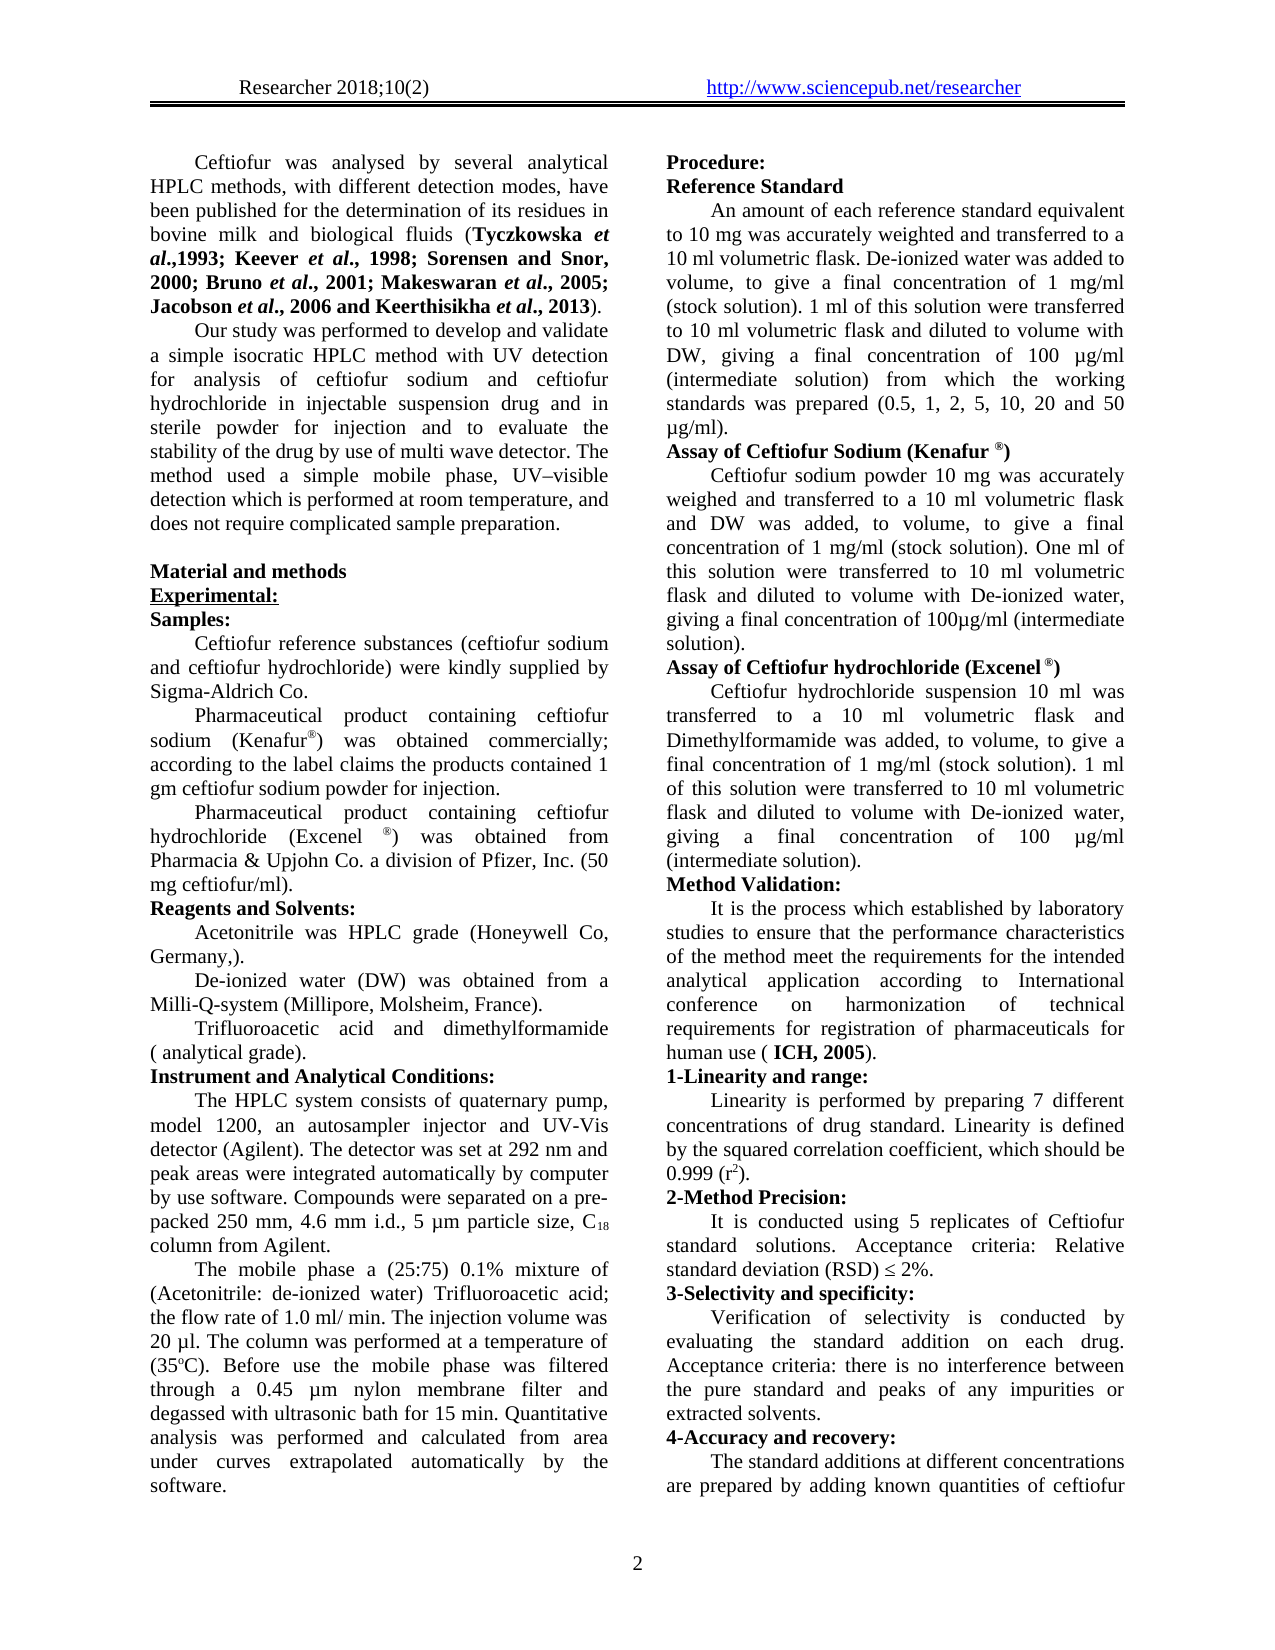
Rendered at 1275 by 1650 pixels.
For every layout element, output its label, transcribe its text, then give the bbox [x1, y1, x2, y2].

text Reagents and Solvents: [150, 896, 609, 920]
text Instrument and Analytical Conditions: [150, 1064, 609, 1088]
text Material and methods [150, 559, 609, 583]
text Pharmaceutical product containing ceftiofur hydrochloride (Excenel ®) was obtained from Pharmacia & Upjohn Co. a division of Pfizer, Inc. (50 mg ceftiofur/ml). [150, 800, 609, 896]
text Pharmaceutical product containing ceftiofur sodium (Kenafur®) was obtained commercially; according to the label claims the products contained 1 gm ceftiofur sodium powder for injection. [150, 703, 609, 800]
text Reference Standard [666, 174, 1125, 198]
text 3-Selectivity and specificity: [666, 1281, 1125, 1305]
text Experimental: [150, 583, 609, 607]
text Procedure: [666, 150, 1125, 174]
text Our study was performed to develop and validate a simple isocratic HPLC method with UV detection for analysis of ceftiofur sodium and ceftiofur hydrochloride in injectable suspension drug and in sterile powder for injection and to evaluate the stability of the drug by use of multi wave detector. The method used a simple mobile phase, UV–visible detection which is performed at room temperature, and does not require complicated sample preparation. [150, 318, 609, 535]
text The HPLC system consists of quaternary pump, model 1200, an autosampler injector and UV-Vis detector (Agilent). The detector was set at 292 nm and peak areas were integrated automatically by computer by use software. Compounds were separated on a pre-packed 250 mm, 4.6 mm i.d., 5 µm particle size, C18 column from Agilent. [150, 1088, 609, 1257]
text It is the process which established by laboratory studies to ensure that the performance characteristics of the method meet the requirements for the intended analytical application according to International conference on harmonization of technical requirements for registration of pharmaceuticals for human use ( ICH, 2005). [666, 896, 1125, 1064]
list 1-Linearity and range: [666, 1064, 1125, 1088]
text Samples: [150, 607, 609, 631]
text Ceftiofur sodium powder 10 mg was accurately weighed and transferred to a 10 ml volumetric flask and DW was added, to volume, to give a final concentration of 1 mg/ml (stock solution). One ml of this solution were transferred to 10 ml volumetric flask and diluted to volume with De-ionized water, giving a final concentration of 100µg/ml (intermediate solution). [666, 463, 1125, 655]
text Acetonitrile was HPLC grade (Honeywell Co, Germany,). [150, 920, 609, 968]
text Ceftiofur hydrochloride suspension 10 ml was transferred to a 10 ml volumetric flask and Dimethylformamide was added, to volume, to give a final concentration of 1 mg/ml (stock solution). 1 ml of this solution were transferred to 10 ml volumetric flask and diluted to volume with De-ionized water, giving a final concentration of 100 µg/ml (intermediate solution). [666, 679, 1125, 872]
text Ceftiofur reference substances (ceftiofur sodium and ceftiofur hydrochloride) were kindly supplied by Sigma-Aldrich Co. [150, 631, 609, 703]
text Trifluoroacetic acid and dimethylformamide ( analytical grade). [150, 1016, 609, 1064]
text Linearity is performed by preparing 7 different concentrations of drug standard. Linearity is defined by the squared correlation coefficient, which should be 0.999 (r2). [666, 1088, 1125, 1185]
text It is conducted using 5 replicates of Ceftiofur standard solutions. Acceptance criteria: Relative standard deviation (RSD) ≤ 2%. [666, 1209, 1125, 1281]
text An amount of each reference standard equivalent to 10 mg was accurately weighted and transferred to a 10 ml volumetric flask. De-ionized water was added to volume, to give a final concentration of 1 mg/ml (stock solution). 1 ml of this solution were transferred to 10 ml volumetric flask and diluted to volume with DW, giving a final concentration of 100 µg/ml (intermediate solution) from which the working standards was prepared (0.5, 1, 2, 5, 10, 20 and 50 µg/ml). [666, 198, 1125, 439]
text De-ionized water (DW) was obtained from a Milli-Q-system (Millipore, Molsheim, France). [150, 968, 609, 1016]
text Assay of Ceftiofur hydrochloride (Excenel ®) [666, 655, 1125, 679]
text Verification of selectivity is conducted by evaluating the standard addition on each drug. Acceptance criteria: there is no interference between the pure standard and peaks of any impurities or extracted solvents. [666, 1305, 1125, 1425]
text 2-Method Precision: [666, 1185, 1125, 1209]
text Ceftiofur was analysed by several analytical HPLC methods, with different detection modes, have been published for the determination of its residues in bovine milk and biological fluids (Tyczkowska et al.,1993; Keever et al., 1998; Sorensen and Snor, 2000; Bruno et al., 2001; Makeswaran et al., 2005; Jacobson et al., 2006 and Keerthisikha et al., 2013). [150, 150, 609, 318]
text The mobile phase a (25:75) 0.1% mixture of (Acetonitrile: de-ionized water) Trifluoroacetic acid; the flow rate of 1.0 ml/ min. The injection volume was 20 µl. The column was performed at a temperature of (35oC). Before use the mobile phase was filtered through a 0.45 µm nylon membrane filter and degassed with ultrasonic bath for 15 min. Quantitative analysis was performed and calculated from area under curves extrapolated automatically by the software. [150, 1257, 609, 1497]
text Method Validation: [666, 872, 1125, 896]
text 4-Accuracy and recovery: [666, 1425, 1125, 1449]
text Assay of Ceftiofur Sodium (Kenafur ®) [666, 439, 1125, 463]
